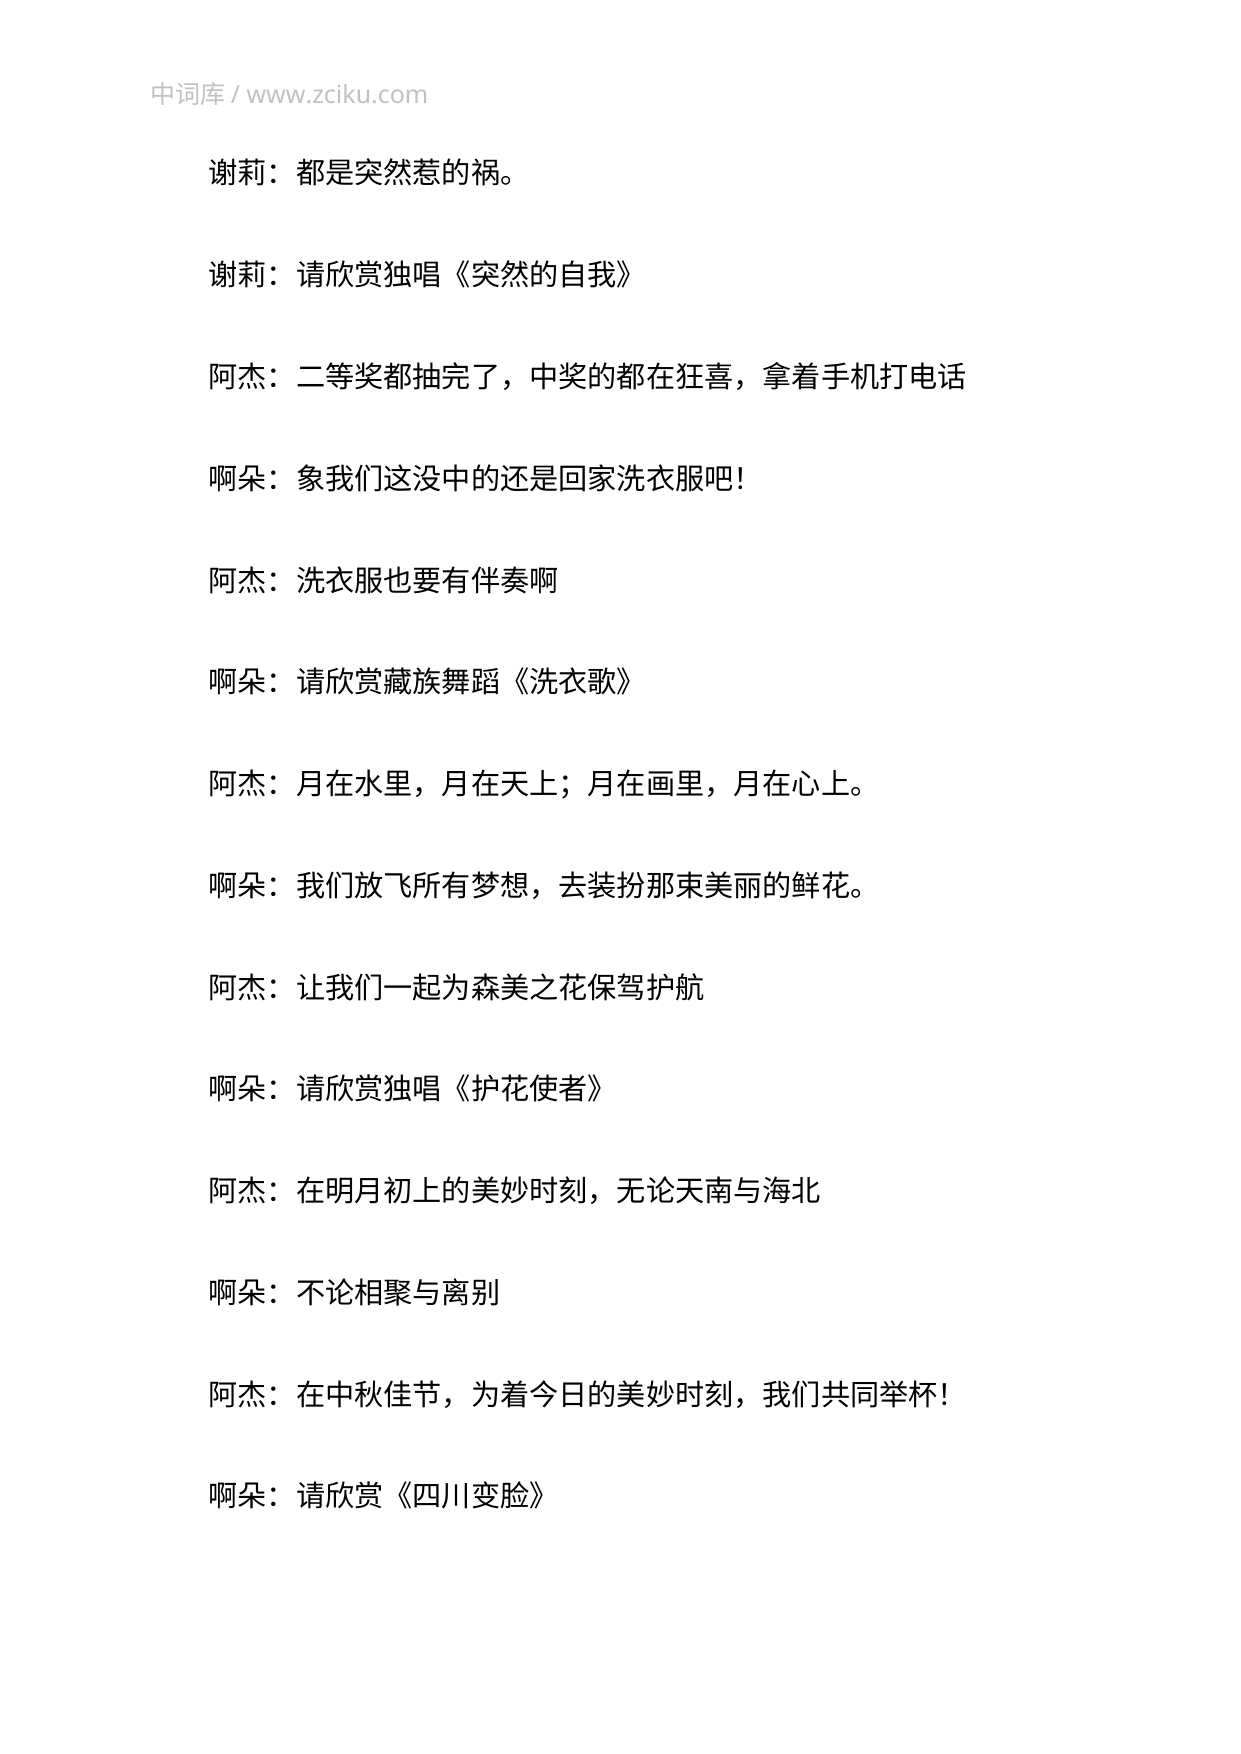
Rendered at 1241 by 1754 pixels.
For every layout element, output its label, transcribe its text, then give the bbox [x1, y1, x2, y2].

text 啊朵：不论相聚与离别 [150, 1269, 1090, 1312]
text 阿杰：二等奖都抽完了，中奖的都在狂喜，拿着手机打电话 [150, 353, 1090, 396]
text 啊朵：我们放飞所有梦想，去装扮那束美丽的鲜花。 [150, 862, 1090, 905]
text 阿杰：让我们一起为森美之花保驾护航 [150, 964, 1090, 1006]
text 啊朵：请欣赏《四川变脸》 [150, 1473, 1090, 1515]
text 阿杰：月在水里，月在天上；月在画里，月在心上。 [150, 761, 1090, 803]
text 啊朵：象我们这没中的还是回家洗衣服吧！ [150, 455, 1090, 498]
text 谢莉：都是突然惹的祸。 [150, 150, 1090, 192]
text 啊朵：请欣赏藏族舞蹈《洗衣歌》 [150, 659, 1090, 701]
text 阿杰：在中秋佳节，为着今日的美妙时刻，我们共同举杯！ [150, 1371, 1090, 1413]
text 阿杰：在明月初上的美妙时刻，无论天南与海北 [150, 1168, 1090, 1210]
text 谢莉：请欣赏独唱《突然的自我》 [150, 252, 1090, 294]
text 阿杰：洗衣服也要有伴奏啊 [150, 557, 1090, 599]
text 啊朵：请欣赏独唱《护花使者》 [150, 1066, 1090, 1108]
